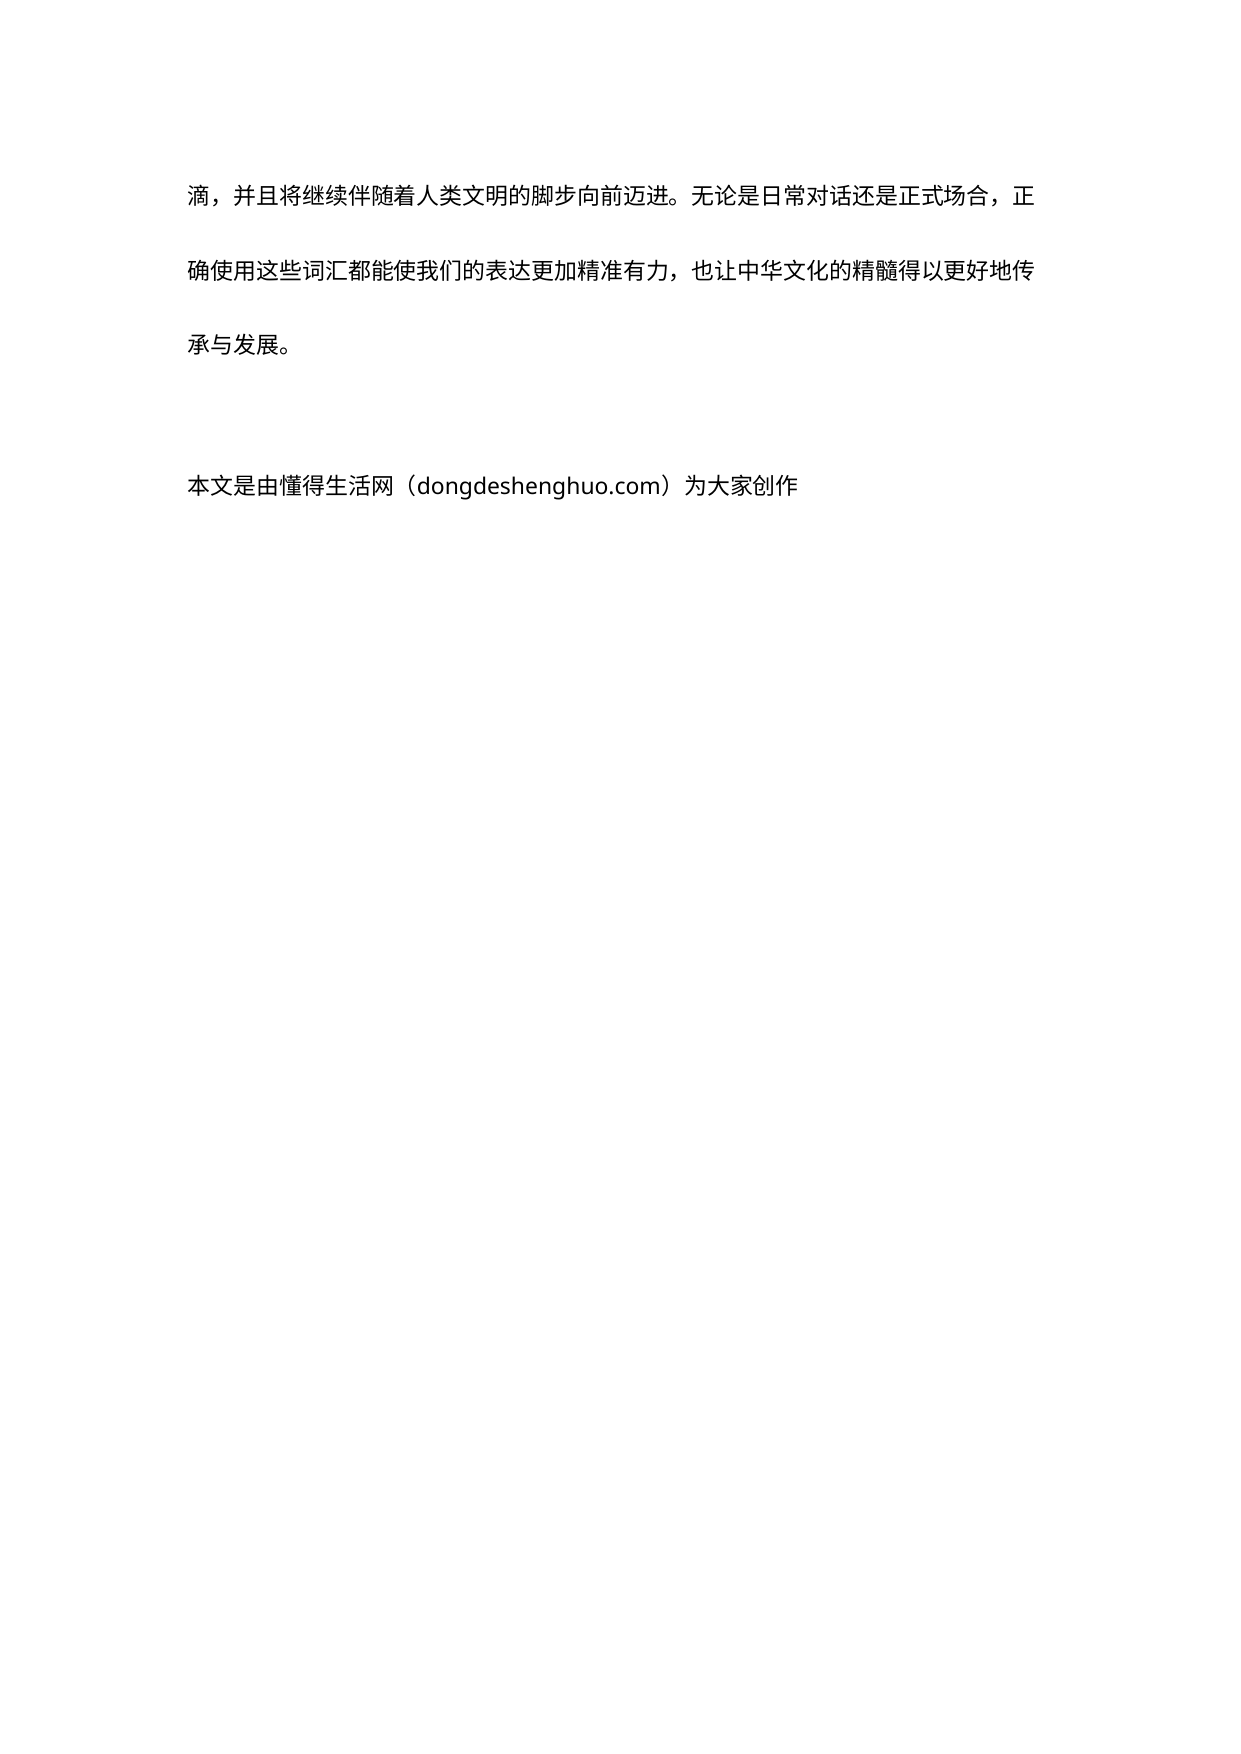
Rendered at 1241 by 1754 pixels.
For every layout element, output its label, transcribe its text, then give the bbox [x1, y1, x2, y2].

text 本文是由懂得生活网（dongdeshenghuo.com）为大家创作 [187, 452, 1053, 517]
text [187, 162, 1053, 376]
